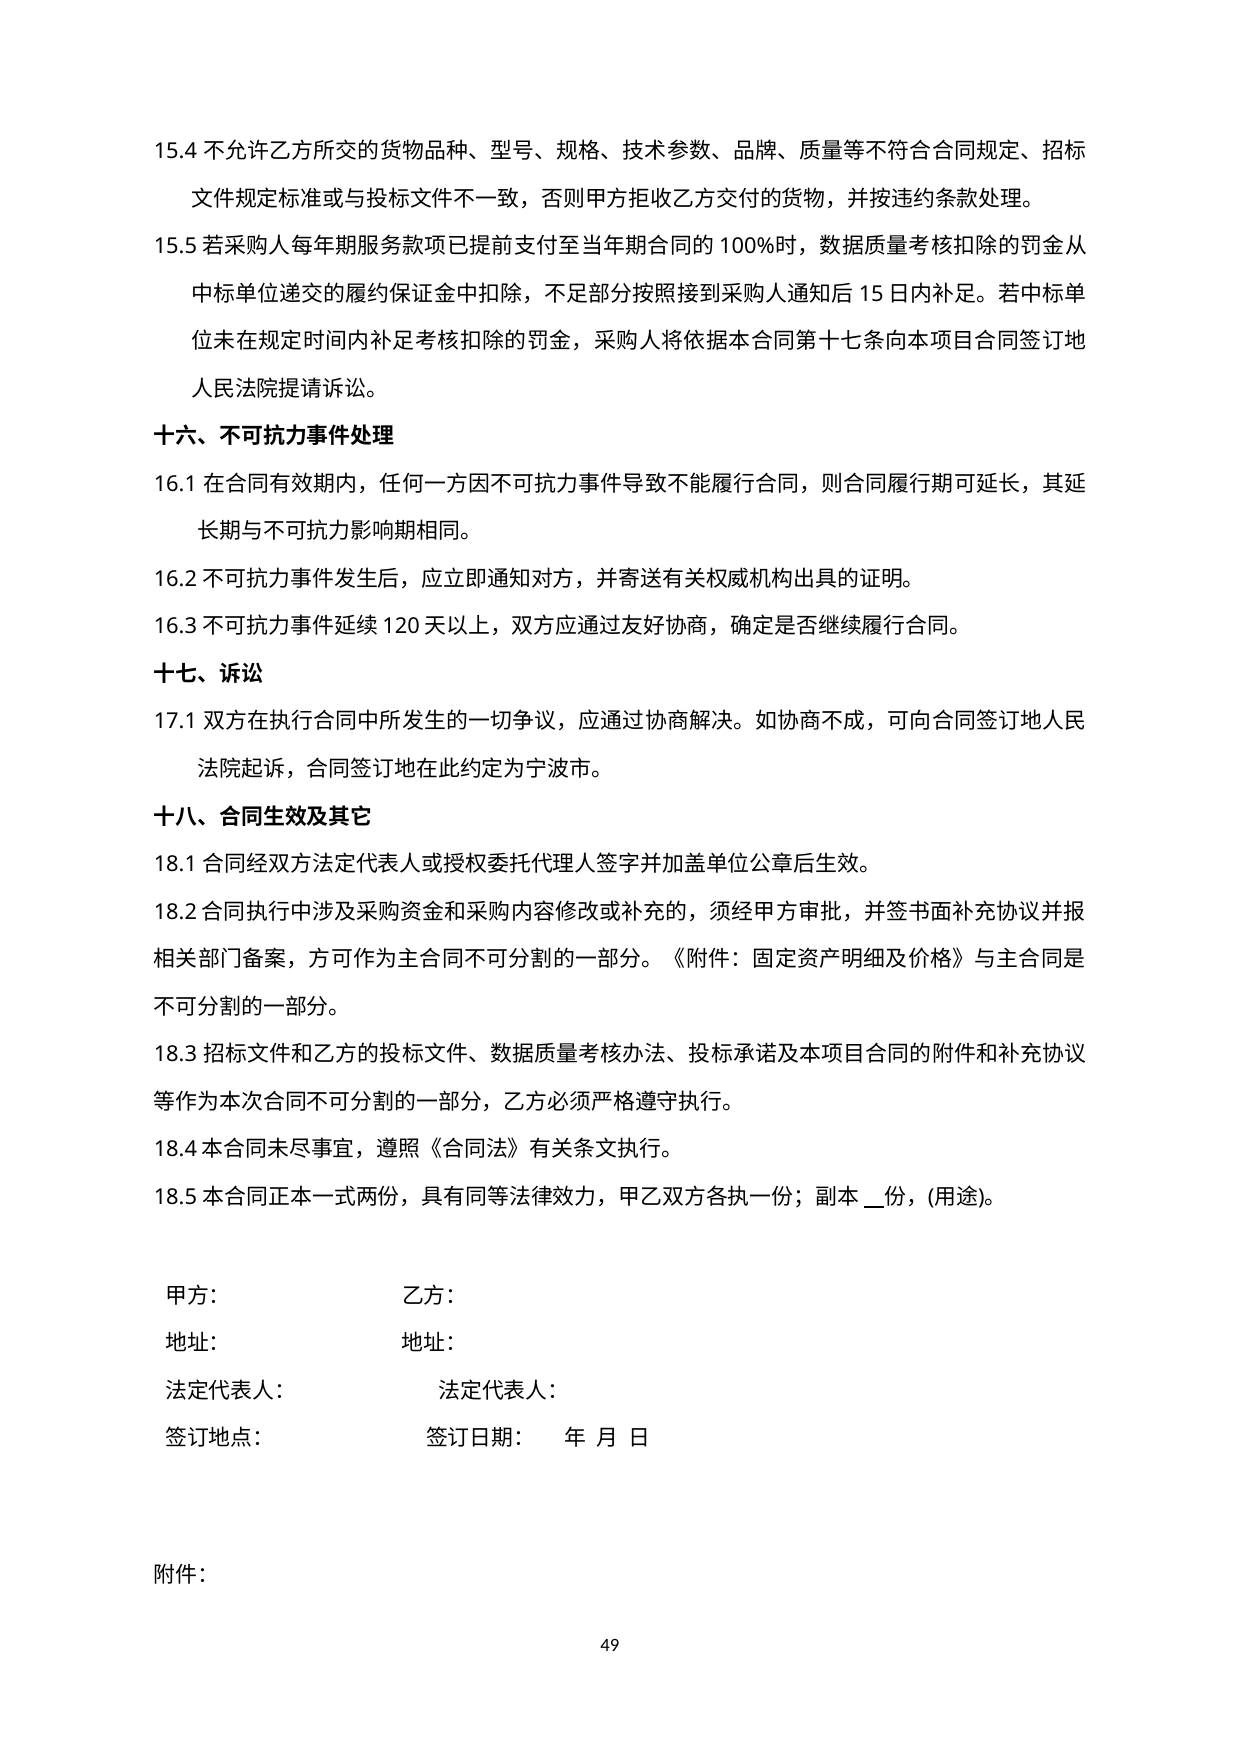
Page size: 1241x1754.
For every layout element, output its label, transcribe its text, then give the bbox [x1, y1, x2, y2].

text 16.3 不可抗力事件延续120天以上，双方应通过友好协商，确定是否继续履行合同。 [153, 608, 1087, 640]
text 法定代表人： 法定代表人： [153, 1373, 1087, 1404]
text 16.2 不可抗力事件发生后，应立即通知对方，并寄送有关权威机构出具的证明。 [153, 561, 1087, 593]
text 15.4 不允许乙方所交的货物品种、型号、规格、技术参数、品牌、质量等不符合合同规定、招标文件规定标准或与投标文件不一致，否则甲方拒收乙方交付的货物，并按违约条款处理。 [153, 133, 1087, 212]
text 15.5若采购人每年期服务款项已提前支付至当年期合同的100%时，数据质量考核扣除的罚金从中标单位递交的履约保证金中扣除，不足部分按照接到采购人通知后15日内补足。若中标单位未在规定时间内补足考核扣除的罚金，采购人将依据本合同第十七条向本项目合同签订地人民法院提请诉讼。 [153, 228, 1087, 402]
text 18.4本合同未尽事宜，遵照《合同法》有关条文执行。 [153, 1131, 1087, 1163]
text 十六、不可抗力事件处理 [153, 418, 1087, 450]
text 甲方： 乙方： [153, 1278, 1087, 1309]
text 18.3 招标文件和乙方的投标文件、数据质量考核办法、投标承诺及本项目合同的附件和补充协议等作为本次合同不可分割的一部分，乙方必须严格遵守执行。 [153, 1036, 1087, 1116]
text 附件： [153, 1557, 1087, 1589]
text 地址： 地址： [153, 1325, 1087, 1357]
text 18.1 合同经双方法定代表人或授权委托代理人签字并加盖单位公章后生效。 [153, 846, 1087, 878]
text 17.1 双方在执行合同中所发生的一切争议，应通过协商解决。如协商不成，可向合同签订地人民法院起诉，合同签订地在此约定为宁波市。 [153, 703, 1087, 783]
text 18.5 本合同正本一式两份，具有同等法律效力，甲乙双方各执一份；副本 份，(用途)。 [153, 1179, 1087, 1211]
text 十八、合同生效及其它 [153, 799, 1087, 830]
text 16.1 在合同有效期内，任何一方因不可抗力事件导致不能履行合同，则合同履行期可延长，其延长期与不可抗力影响期相同。 [153, 466, 1087, 545]
text 十七、诉讼 [153, 656, 1087, 688]
text 18.2合同执行中涉及采购资金和采购内容修改或补充的，须经甲方审批，并签书面补充协议并报相关部门备案，方可作为主合同不可分割的一部分。《附件：固定资产明细及价格》与主合同是不可分割的一部分。 [153, 894, 1087, 1021]
text 签订地点： 签订日期： 年 月 日 [153, 1420, 1087, 1452]
